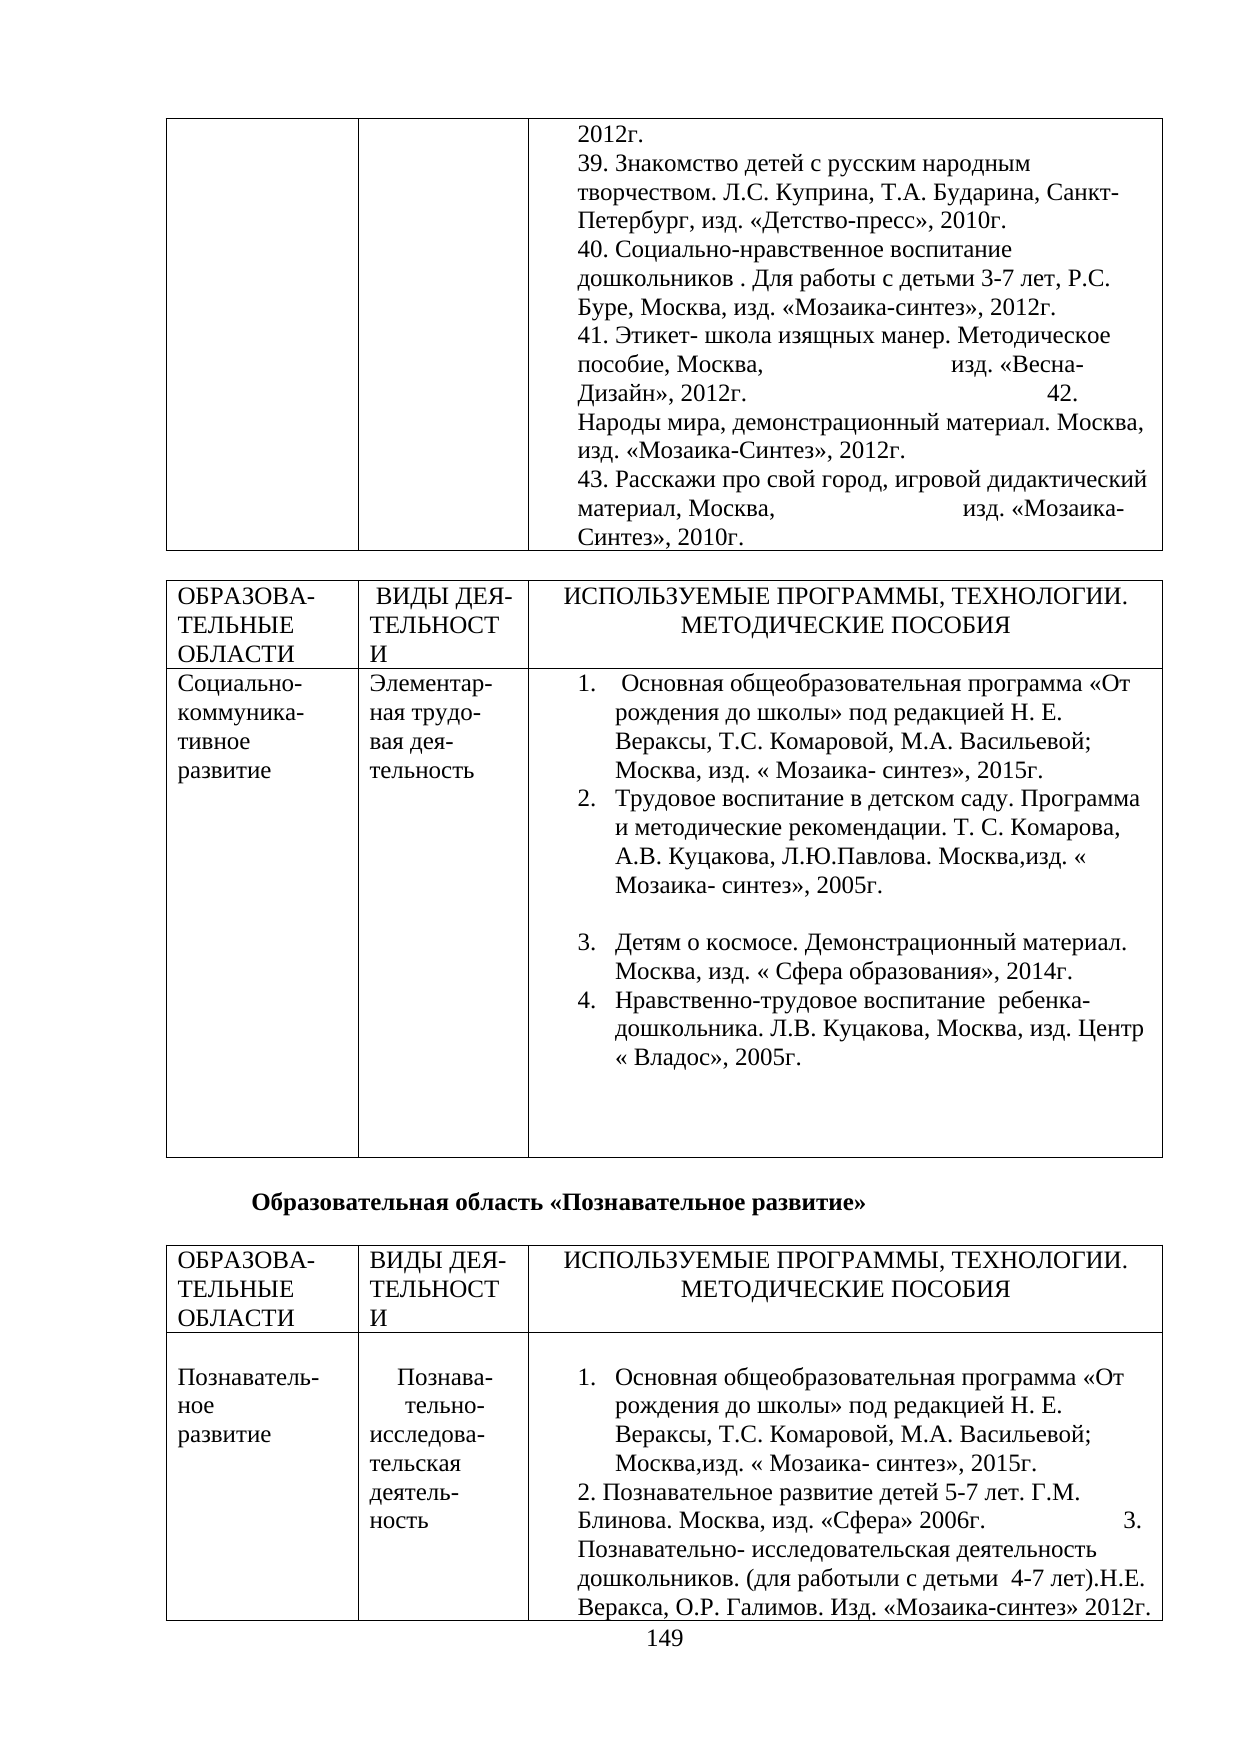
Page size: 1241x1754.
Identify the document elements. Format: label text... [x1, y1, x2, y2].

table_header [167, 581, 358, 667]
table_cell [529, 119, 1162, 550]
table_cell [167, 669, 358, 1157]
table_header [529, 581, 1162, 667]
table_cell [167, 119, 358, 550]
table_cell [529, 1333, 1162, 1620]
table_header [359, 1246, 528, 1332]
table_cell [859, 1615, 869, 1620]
text Образовательная область «Познавательное развитие» [177, 1187, 1152, 1216]
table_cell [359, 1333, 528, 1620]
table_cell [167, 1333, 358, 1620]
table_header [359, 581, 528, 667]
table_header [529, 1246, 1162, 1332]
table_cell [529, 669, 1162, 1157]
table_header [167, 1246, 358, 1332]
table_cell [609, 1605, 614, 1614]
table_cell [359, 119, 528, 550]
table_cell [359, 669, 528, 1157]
